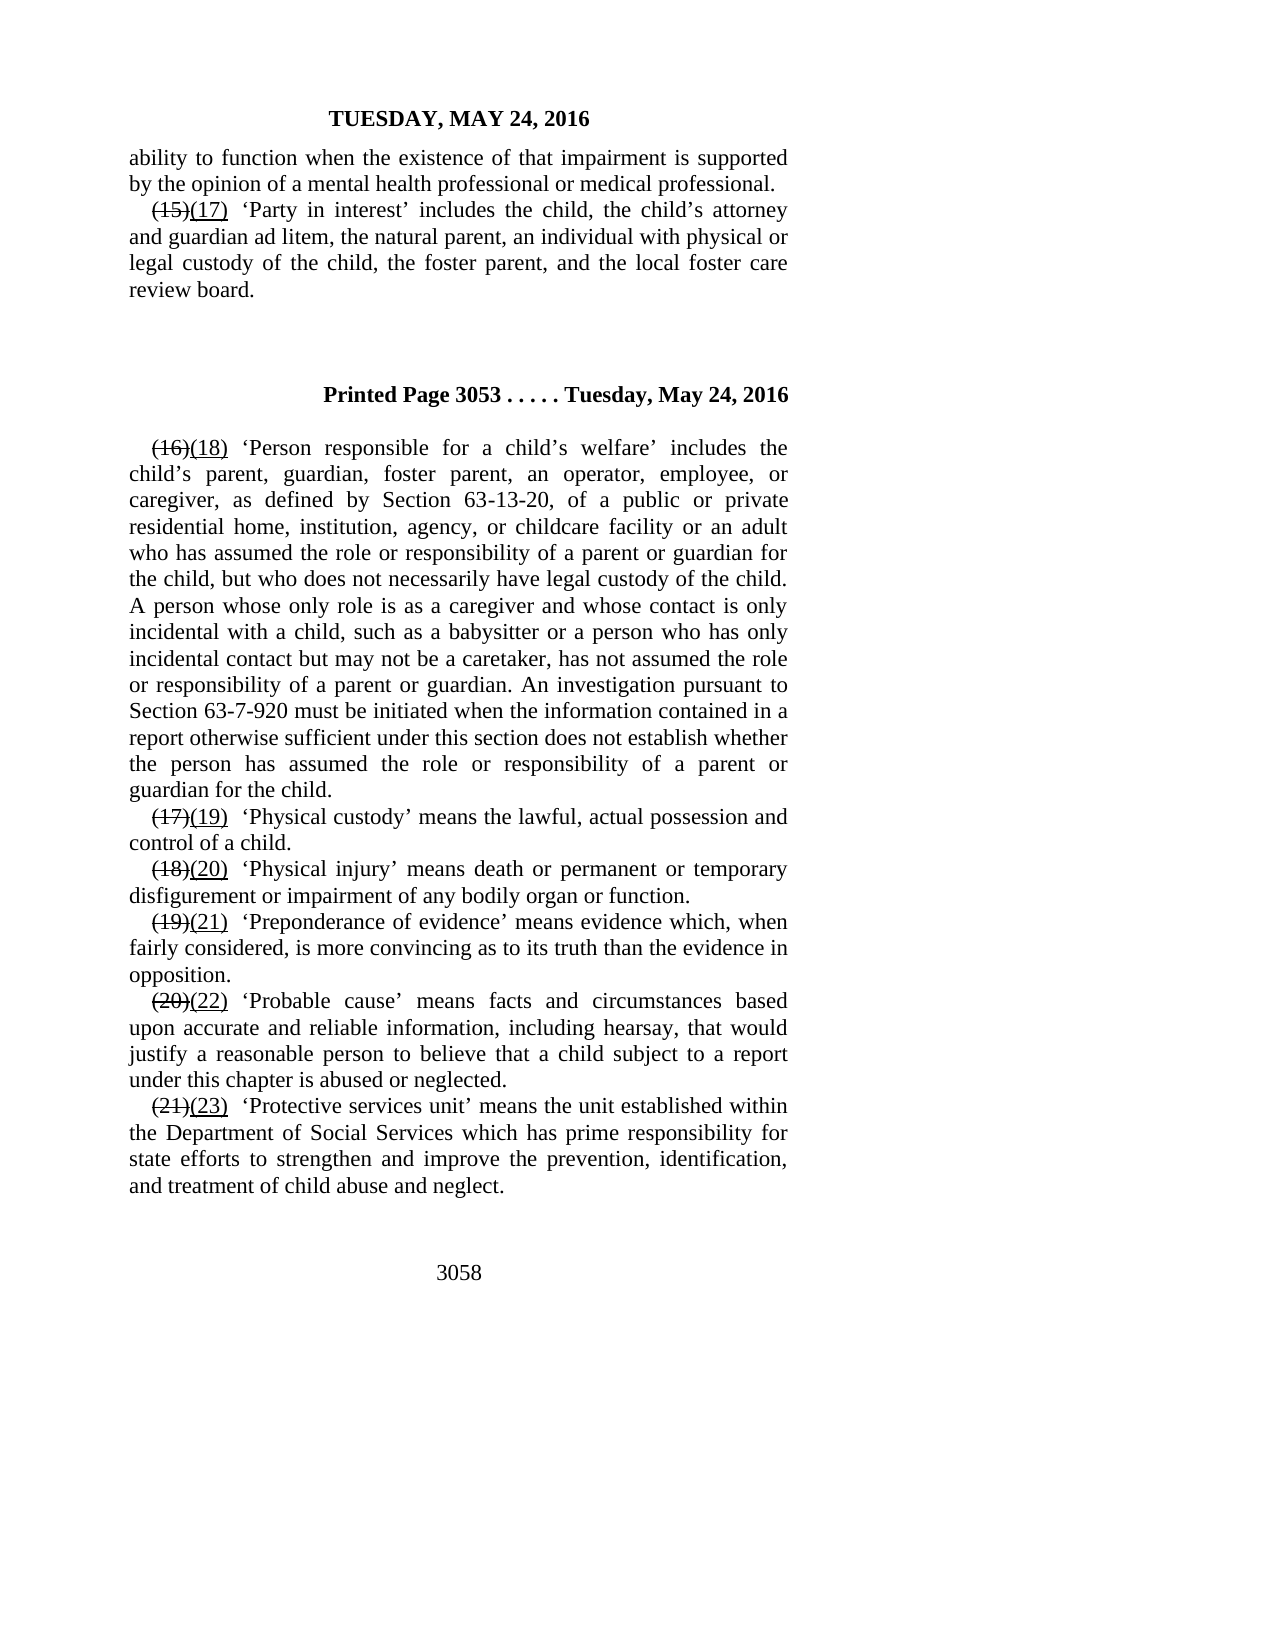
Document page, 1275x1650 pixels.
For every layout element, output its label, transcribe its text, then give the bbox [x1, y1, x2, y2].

text (20)(22) ‘Probable cause’ means facts and circumstances based upon accurate and reliable information, including hearsay, that would justify a reasonable person to believe that a child subject to a report under this chapter is abused or neglected. [129, 987, 789, 1093]
text (18)(20) ‘Physical injury’ means death or permanent or temporary disfigurement or impairment of any bodily organ or function. [129, 855, 789, 908]
text (19)(21) ‘Preponderance of evidence’ means evidence which, when fairly considered, is more convincing as to its truth than the evidence in opposition. [129, 908, 789, 987]
text (15)(17) ‘Party in interest’ includes the child, the child’s attorney and guardian ad litem, the natural parent, an individual with physical or legal custody of the child, the foster parent, and the local foster care review board. [129, 197, 789, 302]
text (17)(19) ‘Physical custody’ means the lawful, actual possession and control of a child. [129, 803, 789, 855]
text (21)(23) ‘Protective services unit’ means the unit established within the Department of Social Services which has prime responsibility for state efforts to strengthen and improve the prevention, identification, and treatment of child abuse and neglect. [129, 1093, 789, 1198]
text (16)(18) ‘Person responsible for a child’s welfare’ includes the child’s parent, guardian, foster parent, an operator, employee, or caregiver, as defined by Section 63-13-20, of a public or private residential home, institution, agency, or childcare facility or an adult who has assumed the role or responsibility of a parent or guardian for the child, but who does not necessarily have legal custody of the child. A person whose only role is as a caregiver and whose contact is only incidental with a child, such as a babysitter or a person who has only incidental contact but may not be a caretaker, has not assumed the role or responsibility of a parent or guardian. An investigation pursuant to Section 63-7-920 must be initiated when the information contained in a report otherwise sufficient under this section does not establish whether the person has assumed the role or responsibility of a parent or guardian for the child. [129, 434, 789, 803]
text Printed Page 3053 . . . . . Tuesday, May 24, 2016 [129, 381, 789, 407]
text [129, 144, 789, 197]
